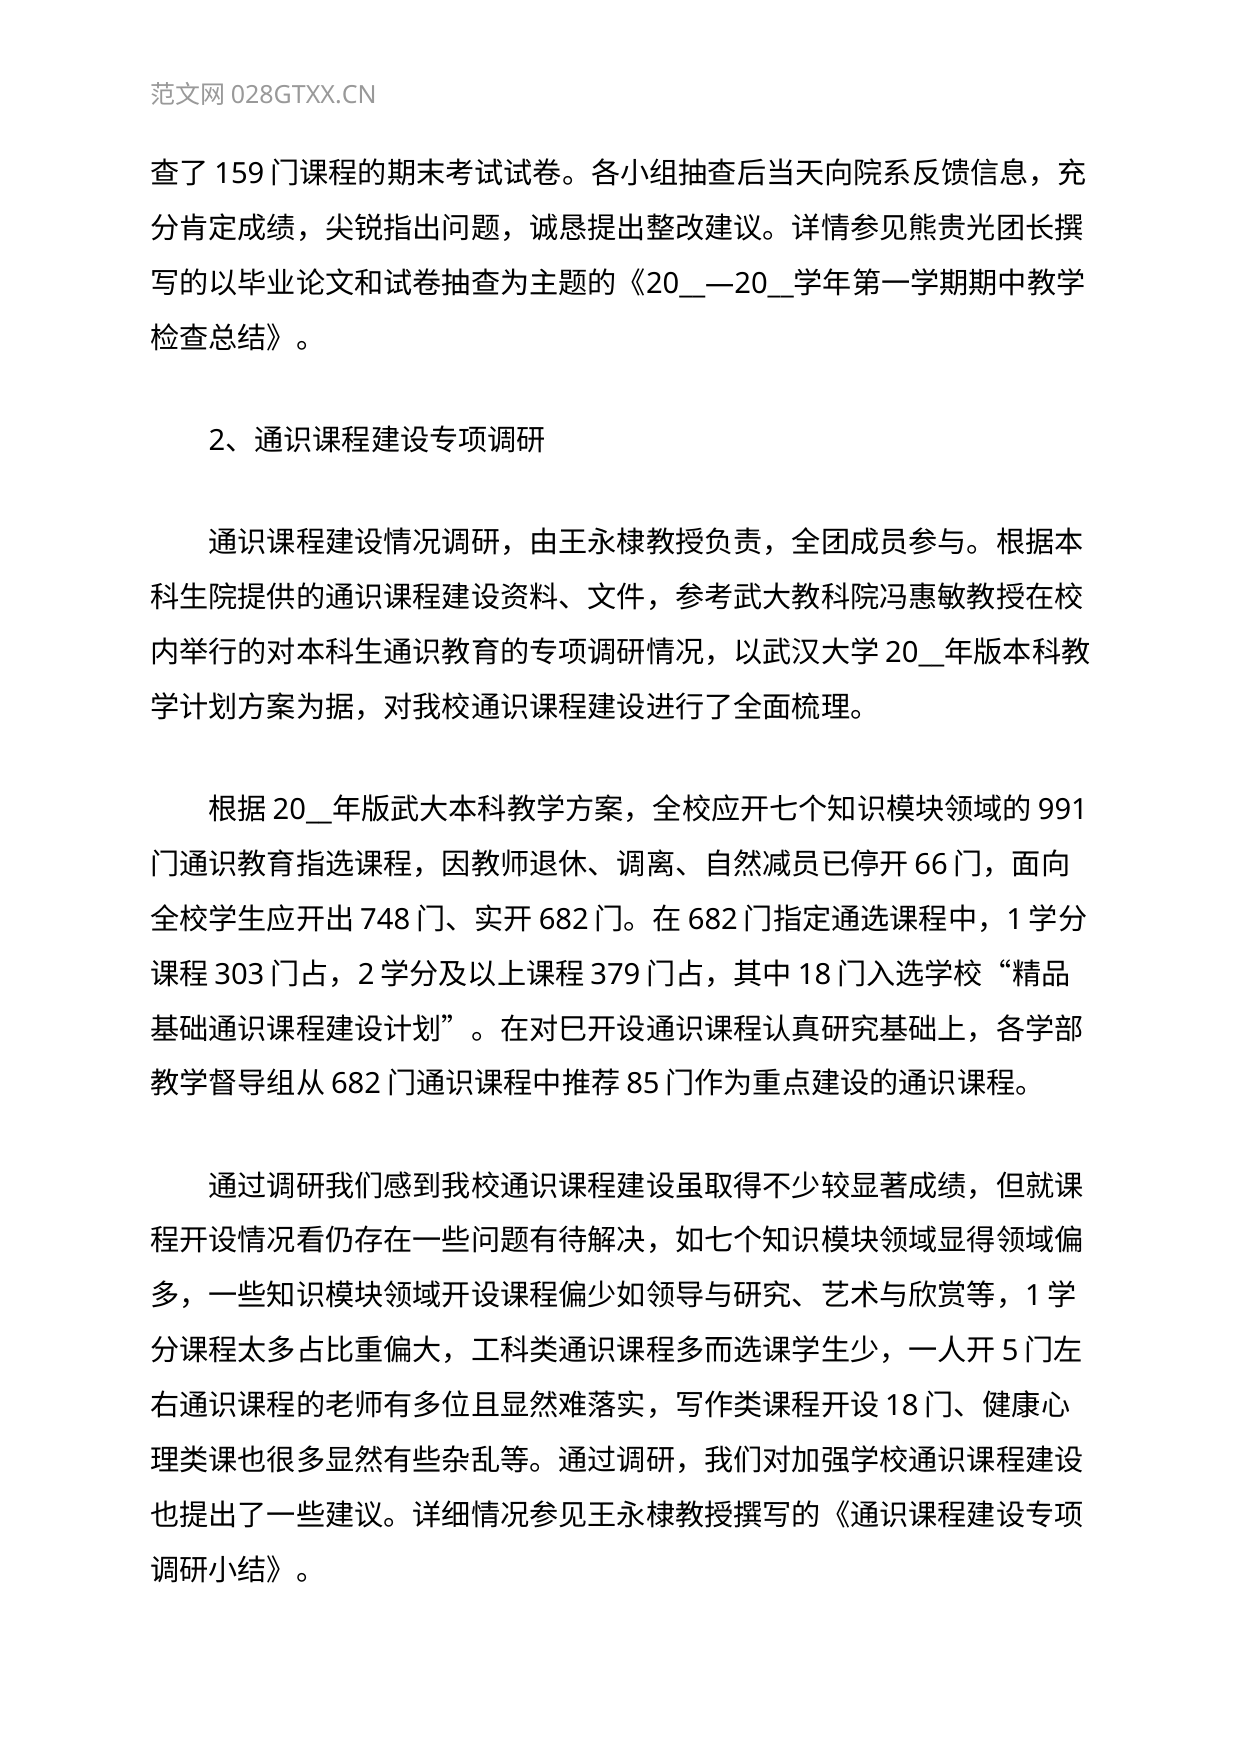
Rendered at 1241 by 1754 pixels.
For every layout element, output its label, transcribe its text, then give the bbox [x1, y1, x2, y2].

text 2、通识课程建设专项调研 [150, 417, 1090, 459]
text 通识课程建设情况调研，由王永棣教授负责，全团成员参与。根据本科生院提供的通识课程建设资料、文件，参考武大教科院冯惠敏教授在校内举行的对本科生通识教育的专项调研情况，以武汉大学20__年版本科教学计划方案为据，对我校通识课程建设进行了全面梳理。 [150, 519, 1090, 726]
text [150, 150, 1090, 357]
text 通过调研我们感到我校通识课程建设虽取得不少较显著成绩，但就课程开设情况看仍存在一些问题有待解决，如七个知识模块领域显得领域偏多，一些知识模块领域开设课程偏少如领导与研究、艺术与欣赏等，1学分课程太多占比重偏大，工科类通识课程多而选课学生少，一人开5门左右通识课程的老师有多位且显然难落实，写作类课程开设18门、健康心理类课也很多显然有些杂乱等。通过调研，我们对加强学校通识课程建设也提出了一些建议。详细情况参见王永棣教授撰写的《通识课程建设专项调研小结》。 [150, 1162, 1090, 1589]
text 根据20__年版武大本科教学方案，全校应开七个知识模块领域的991门通识教育指选课程，因教师退休、调离、自然减员已停开66门，面向全校学生应开出748门、实开682门。在682门指定通选课程中，1学分课程303门占，2学分及以上课程379门占，其中18门入选学校“精品基础通识课程建设计划”。在对巳开设通识课程认真研究基础上，各学部教学督导组从682门通识课程中推荐85门作为重点建设的通识课程。 [150, 785, 1090, 1102]
